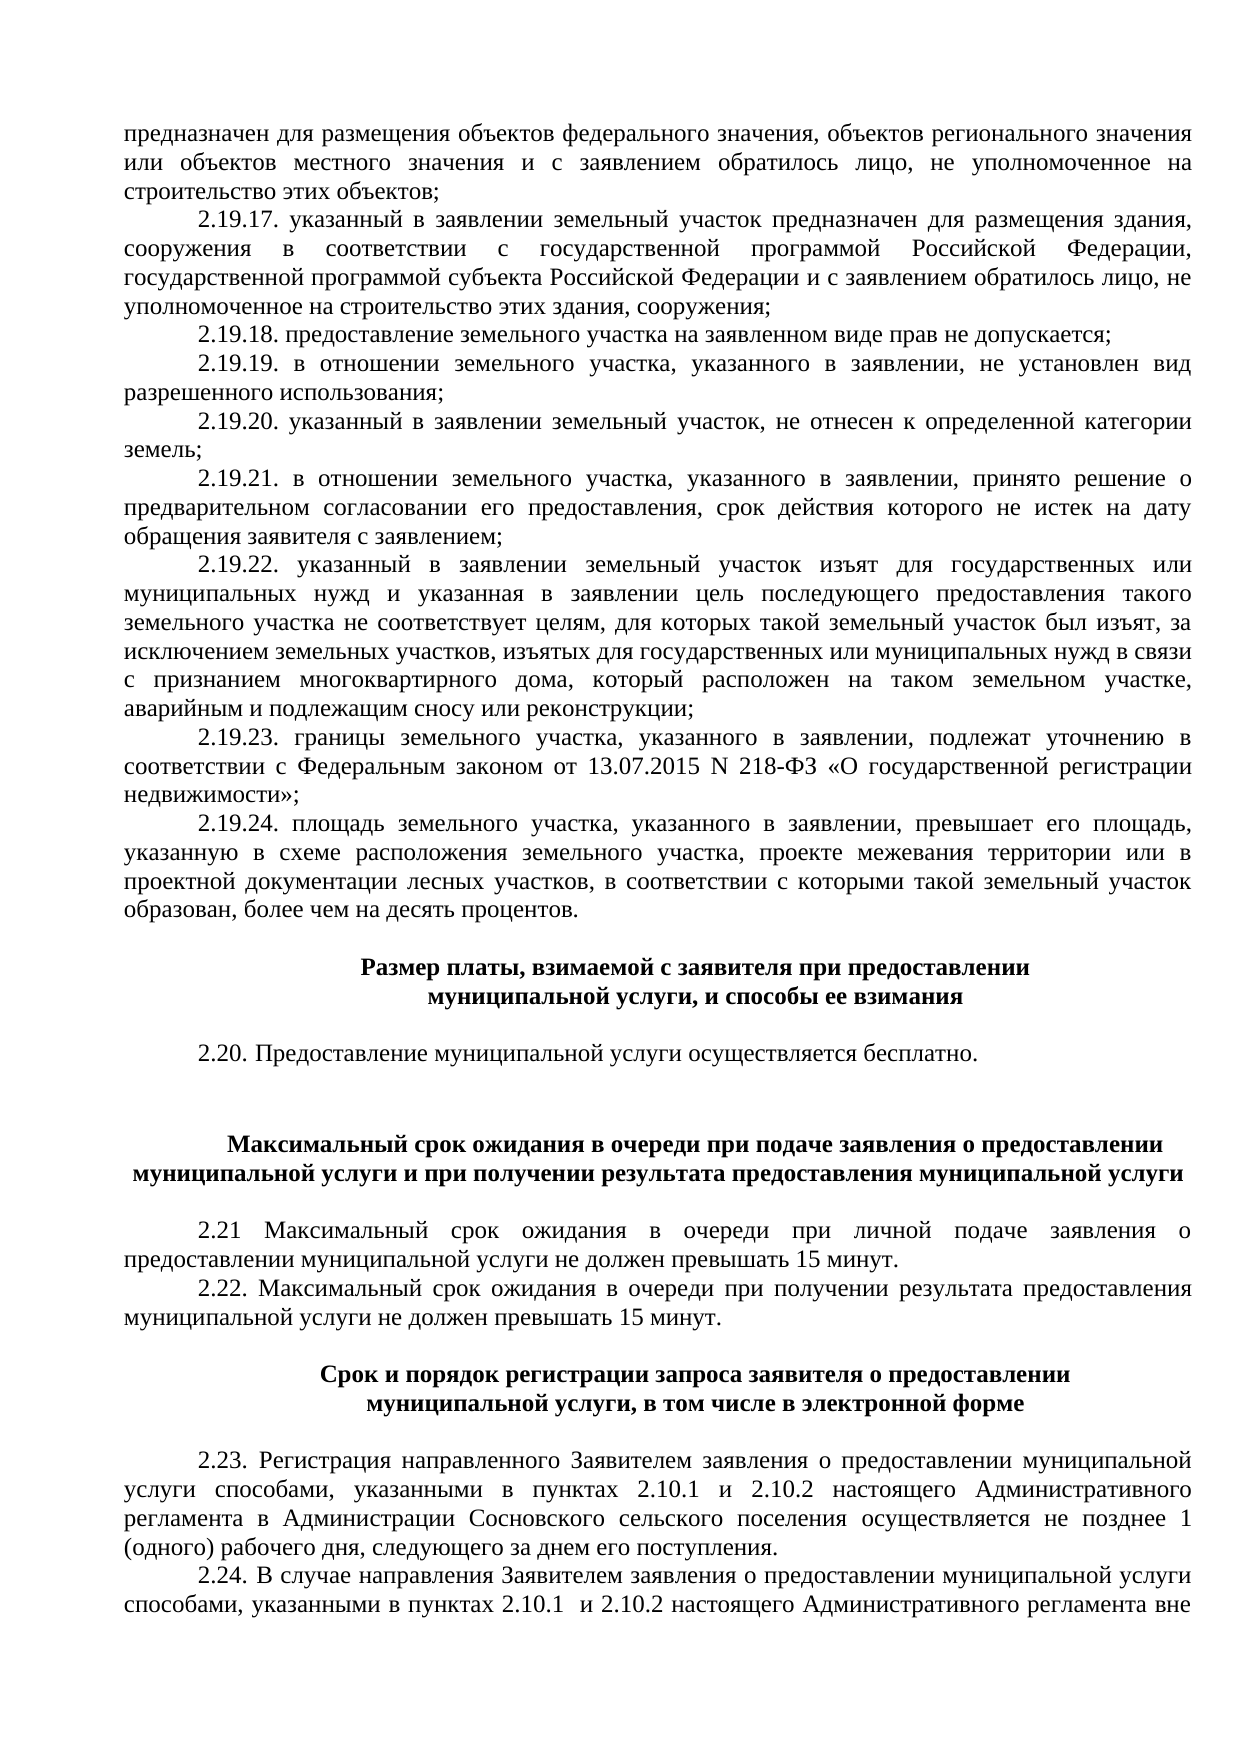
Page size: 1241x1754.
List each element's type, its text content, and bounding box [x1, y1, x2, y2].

text 2.19.17. указанный в заявлении земельный участок предназначен для размещения здания, сооружения в соответствии с государственной программой Российской Федерации, государственной программой субъекта Российской Федерации и с заявлением обратилось лицо, не уполномоченное на строительство этих здания, сооружения; [124, 204, 1193, 319]
text 2.20. Предоставление муниципальной услуги осуществляется бесплатно. [124, 1038, 1193, 1067]
text Срок и порядок регистрации запроса заявителя о предоставлении [124, 1359, 1193, 1388]
text 2.21 Максимальный срок ожидания в очереди при личной подаче заявления о предоставлении муниципальной услуги не должен превышать 15 минут. [124, 1216, 1193, 1273]
text Размер платы, взимаемой с заявителя при предоставлении [124, 952, 1193, 981]
text 2.19.21. в отношении земельного участка, указанного в заявлении, принято решение о предварительном согласовании его предоставления, срок действия которого не истек на дату обращения заявителя с заявлением; [124, 463, 1193, 549]
text 2.19.24. площадь земельного участка, указанного в заявлении, превышает его площадь, указанную в схеме расположения земельного участка, проекте межевания территории или в проектной документации лесных участков, в соответствии с которыми такой земельный участок образован, более чем на десять процентов. [124, 808, 1193, 923]
text 2.22. Максимальный срок ожидания в очереди при получении результата предоставления муниципальной услуги не должен превышать 15 минут. [124, 1273, 1193, 1331]
text 2.19.22. указанный в заявлении земельный участок изъят для государственных или муниципальных нужд и указанная в заявлении цель последующего предоставления такого земельного участка не соответствует целям, для которых такой земельный участок был изъят, за исключением земельных участков, изъятых для государственных или муниципальных нужд в связи с признанием многоквартирного дома, который расположен на таком земельном участке, аварийным и подлежащим сносу или реконструкции; [124, 549, 1193, 722]
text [124, 1561, 1193, 1618]
text 2.19.20. указанный в заявлении земельный участок, не отнесен к определенной категории земель; [124, 406, 1193, 463]
text 2.19.18. предоставление земельного участка на заявленном виде прав не допускается; [124, 319, 1193, 348]
text 2.19.23. границы земельного участка, указанного в заявлении, подлежат уточнению в соответствии с Федеральным законом от 13.07.2015 N 218-ФЗ «О государственной регистрации недвижимости»; [124, 722, 1193, 808]
text Максимальный срок ожидания в очереди при подаче заявления о предоставлении муниципальной услуги и при получении результата предоставления муниципальной услуги [124, 1129, 1193, 1187]
text муниципальной услуги, в том числе в электронной форме [124, 1388, 1193, 1417]
text муниципальной услуги, и способы ее взимания [124, 981, 1193, 1009]
text 2.19.19. в отношении земельного участка, указанного в заявлении, не установлен вид разрешенного использования; [124, 348, 1193, 406]
text 2.23. Регистрация направленного Заявителем заявления о предоставлении муниципальной услуги способами, указанными в пунктах 2.10.1 и 2.10.2 настоящего Административного регламента в Администрации Сосновского сельского поселения осуществляется не позднее 1 (одного) рабочего дня, следующего за днем его поступления. [124, 1446, 1193, 1561]
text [124, 118, 1193, 204]
